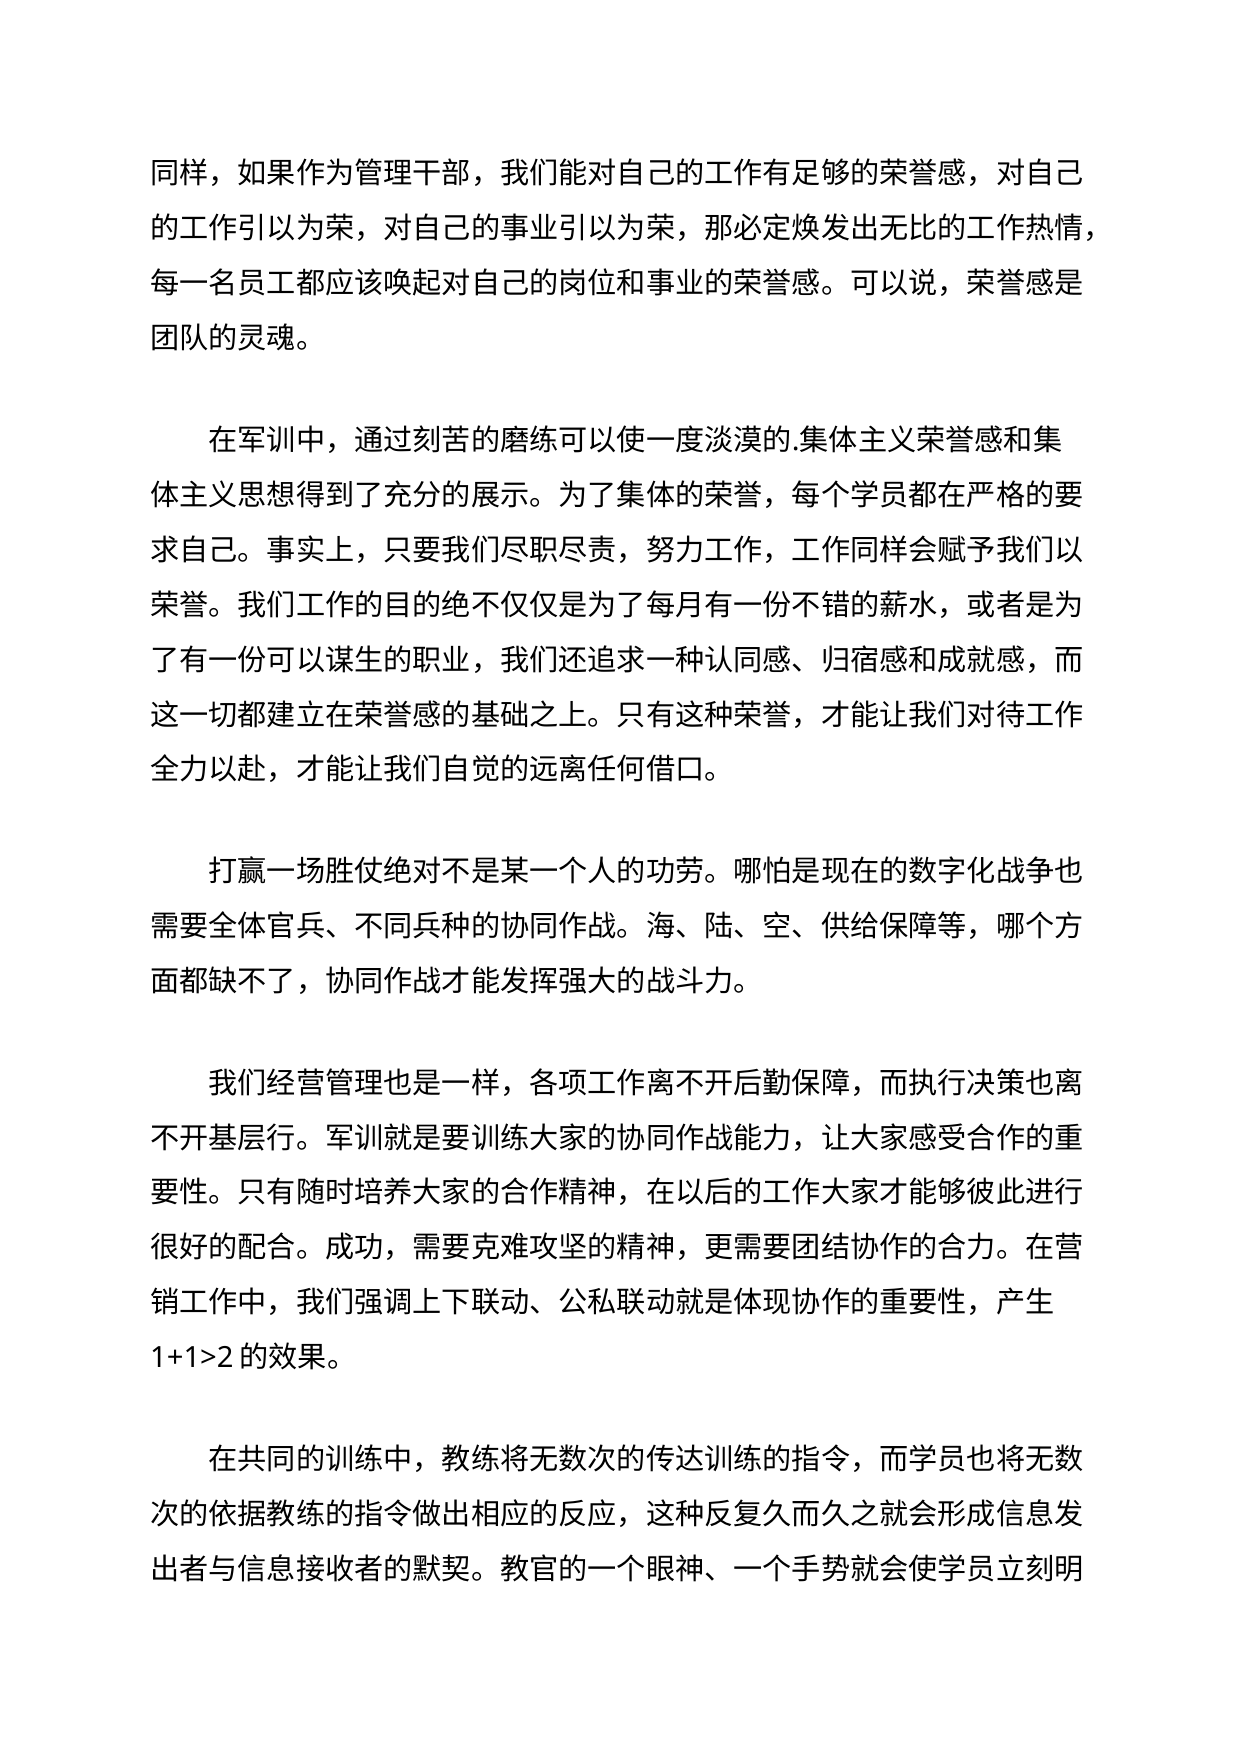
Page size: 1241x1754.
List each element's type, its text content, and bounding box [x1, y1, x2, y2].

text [150, 150, 1090, 357]
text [150, 1436, 1090, 1588]
text 在军训中，通过刻苦的磨练可以使一度淡漠的.集体主义荣誉感和集体主义思想得到了充分的展示。为了集体的荣誉，每个学员都在严格的要求自己。事实上，只要我们尽职尽责，努力工作，工作同样会赋予我们以荣誉。我们工作的目的绝不仅仅是为了每月有一份不错的薪水，或者是为了有一份可以谋生的职业，我们还追求一种认同感、归宿感和成就感，而这一切都建立在荣誉感的基础之上。只有这种荣誉，才能让我们对待工作全力以赴，才能让我们自觉的远离任何借口。 [150, 416, 1090, 788]
text 打赢一场胜仗绝对不是某一个人的功劳。哪怕是现在的数字化战争也需要全体官兵、不同兵种的协同作战。海、陆、空、供给保障等，哪个方面都缺不了，协同作战才能发挥强大的战斗力。 [150, 848, 1090, 1000]
text 我们经营管理也是一样，各项工作离不开后勤保障，而执行决策也离不开基层行。军训就是要训练大家的协同作战能力，让大家感受合作的重要性。只有随时培养大家的合作精神，在以后的工作大家才能够彼此进行很好的配合。成功，需要克难攻坚的精神，更需要团结协作的合力。在营销工作中，我们强调上下联动、公私联动就是体现协作的重要性，产生1+1>2的效果。 [150, 1059, 1090, 1376]
